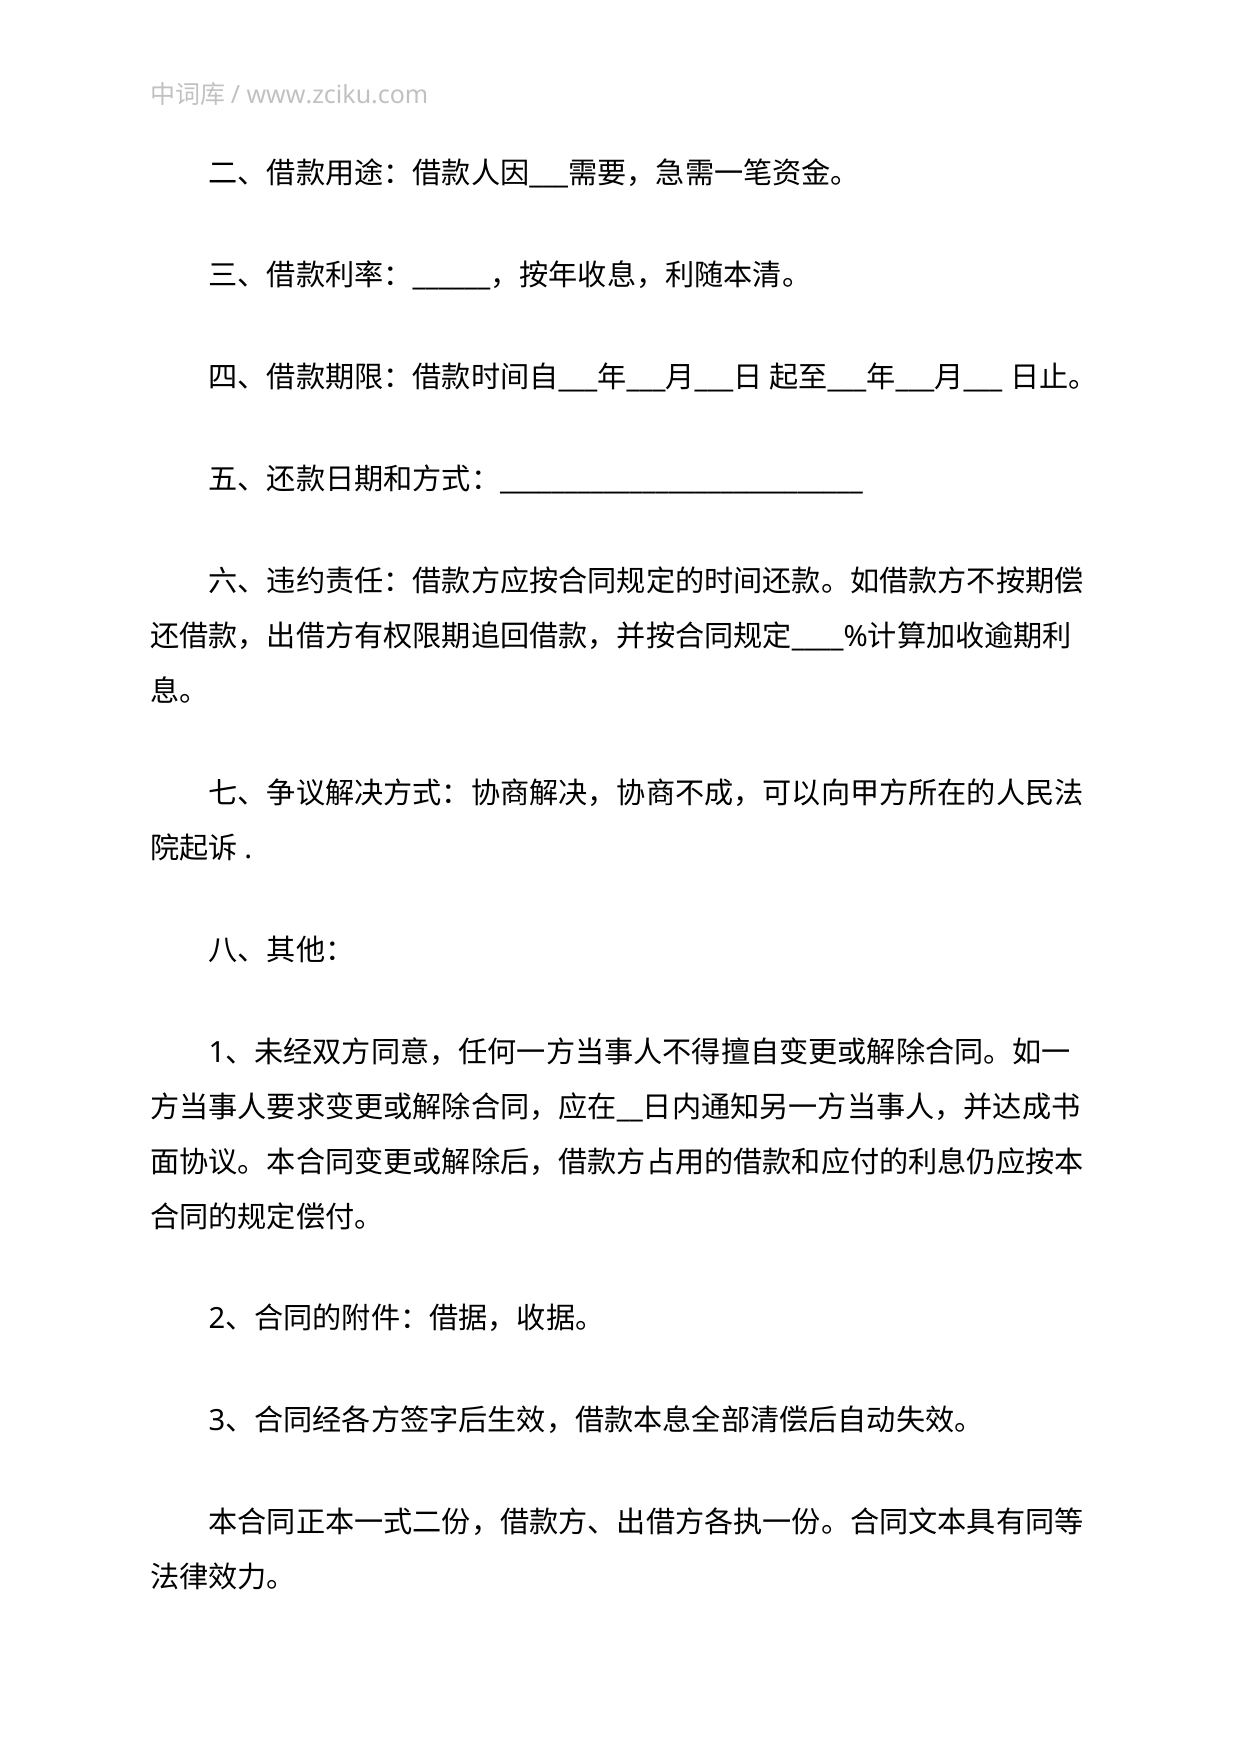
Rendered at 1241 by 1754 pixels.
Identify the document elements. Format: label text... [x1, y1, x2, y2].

text 1、未经双方同意，任何一方当事人不得擅自变更或解除合同。如一方当事人要求变更或解除合同，应在__日内通知另一方当事人，并达成书面协议。本合同变更或解除后，借款方占用的借款和应付的利息仍应按本合同的规定偿付。 [150, 1028, 1090, 1235]
text 本合同正本一式二份，借款方、出借方各执一份。合同文本具有同等法律效力。 [150, 1499, 1090, 1596]
text 五、还款日期和方式：____________________________ [150, 456, 1090, 498]
text 七、争议解决方式：协商解决，协商不成，可以向甲方所在的人民法院起诉 . [150, 769, 1090, 867]
text 3、合同经各方签字后生效，借款本息全部清偿后自动失效。 [150, 1397, 1090, 1439]
text 六、违约责任：借款方应按合同规定的时间还款。如借款方不按期偿还借款，出借方有权限期追回借款，并按合同规定____%计算加收逾期利息。 [150, 558, 1090, 710]
text 2、合同的附件：借据，收据。 [150, 1295, 1090, 1337]
text 八、其他： [150, 926, 1090, 969]
text 二、借款用途：借款人因___需要，急需一笔资金。 [150, 150, 1090, 192]
text 三、借款利率：______，按年收息，利随本清。 [150, 252, 1090, 294]
text 四、借款期限：借款时间自___年___月___日 起至___年___月___ 日止。 [150, 354, 1090, 396]
